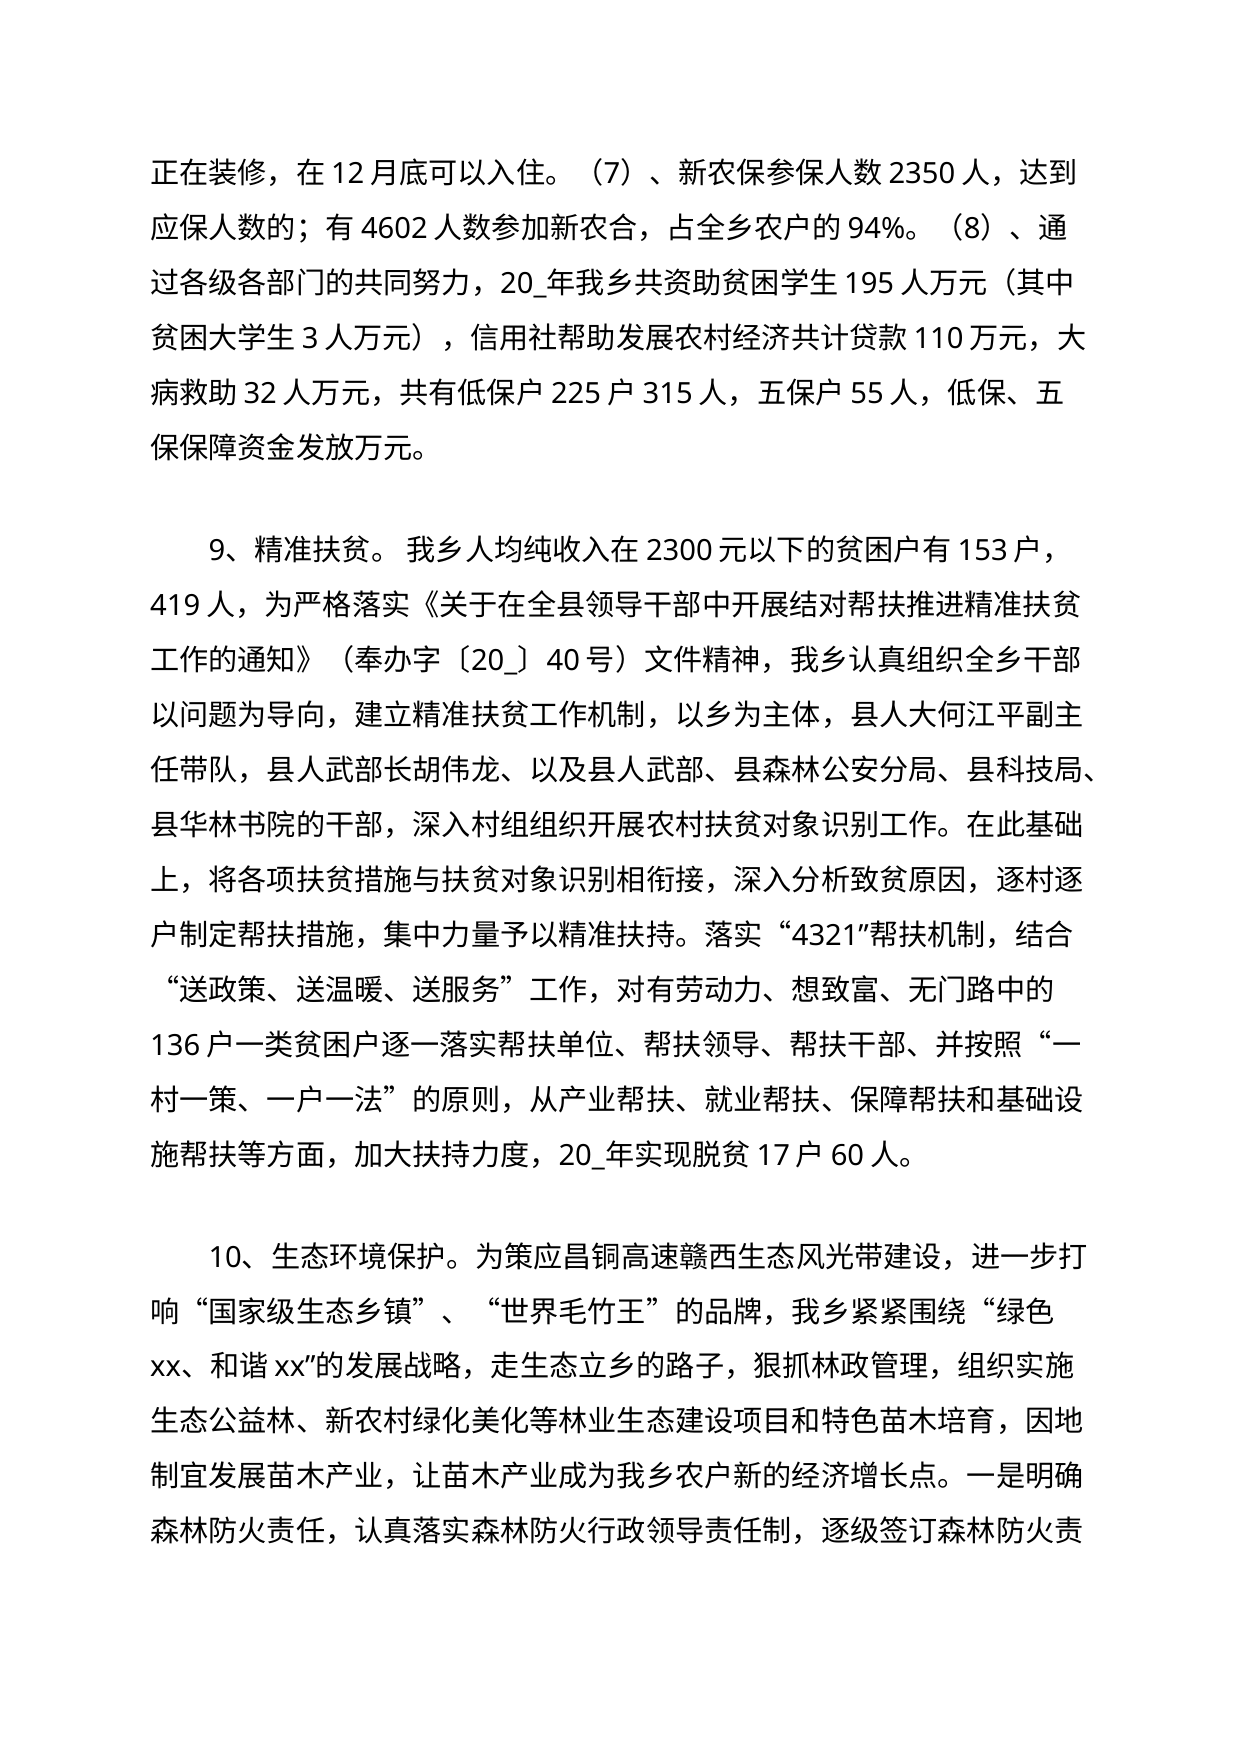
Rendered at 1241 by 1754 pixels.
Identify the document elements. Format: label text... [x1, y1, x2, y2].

text 9、精准扶贫。 我乡人均纯收入在2300元以下的贫困户有153户，419人，为严格落实《关于在全县领导干部中开展结对帮扶推进精准扶贫工作的通知》（奉办字〔20_〕40号）文件精神，我乡认真组织全乡干部以问题为导向，建立精准扶贫工作机制，以乡为主体，县人大何江平副主任带队，县人武部长胡伟龙、以及县人武部、县森林公安分局、县科技局、县华林书院的干部，深入村组组织开展农村扶贫对象识别工作。在此基础上，将各项扶贫措施与扶贫对象识别相衔接，深入分析致贫原因，逐村逐户制定帮扶措施，集中力量予以精准扶持。落实“4321”帮扶机制，结合“送政策、送温暖、送服务”工作，对有劳动力、想致富、无门路中的136户一类贫困户逐一落实帮扶单位、帮扶领导、帮扶干部、并按照“一村一策、一户一法”的原则，从产业帮扶、就业帮扶、保障帮扶和基础设施帮扶等方面，加大扶持力度，20_年实现脱贫17户60人。 [150, 527, 1090, 1173]
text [150, 1233, 1090, 1550]
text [150, 150, 1090, 467]
